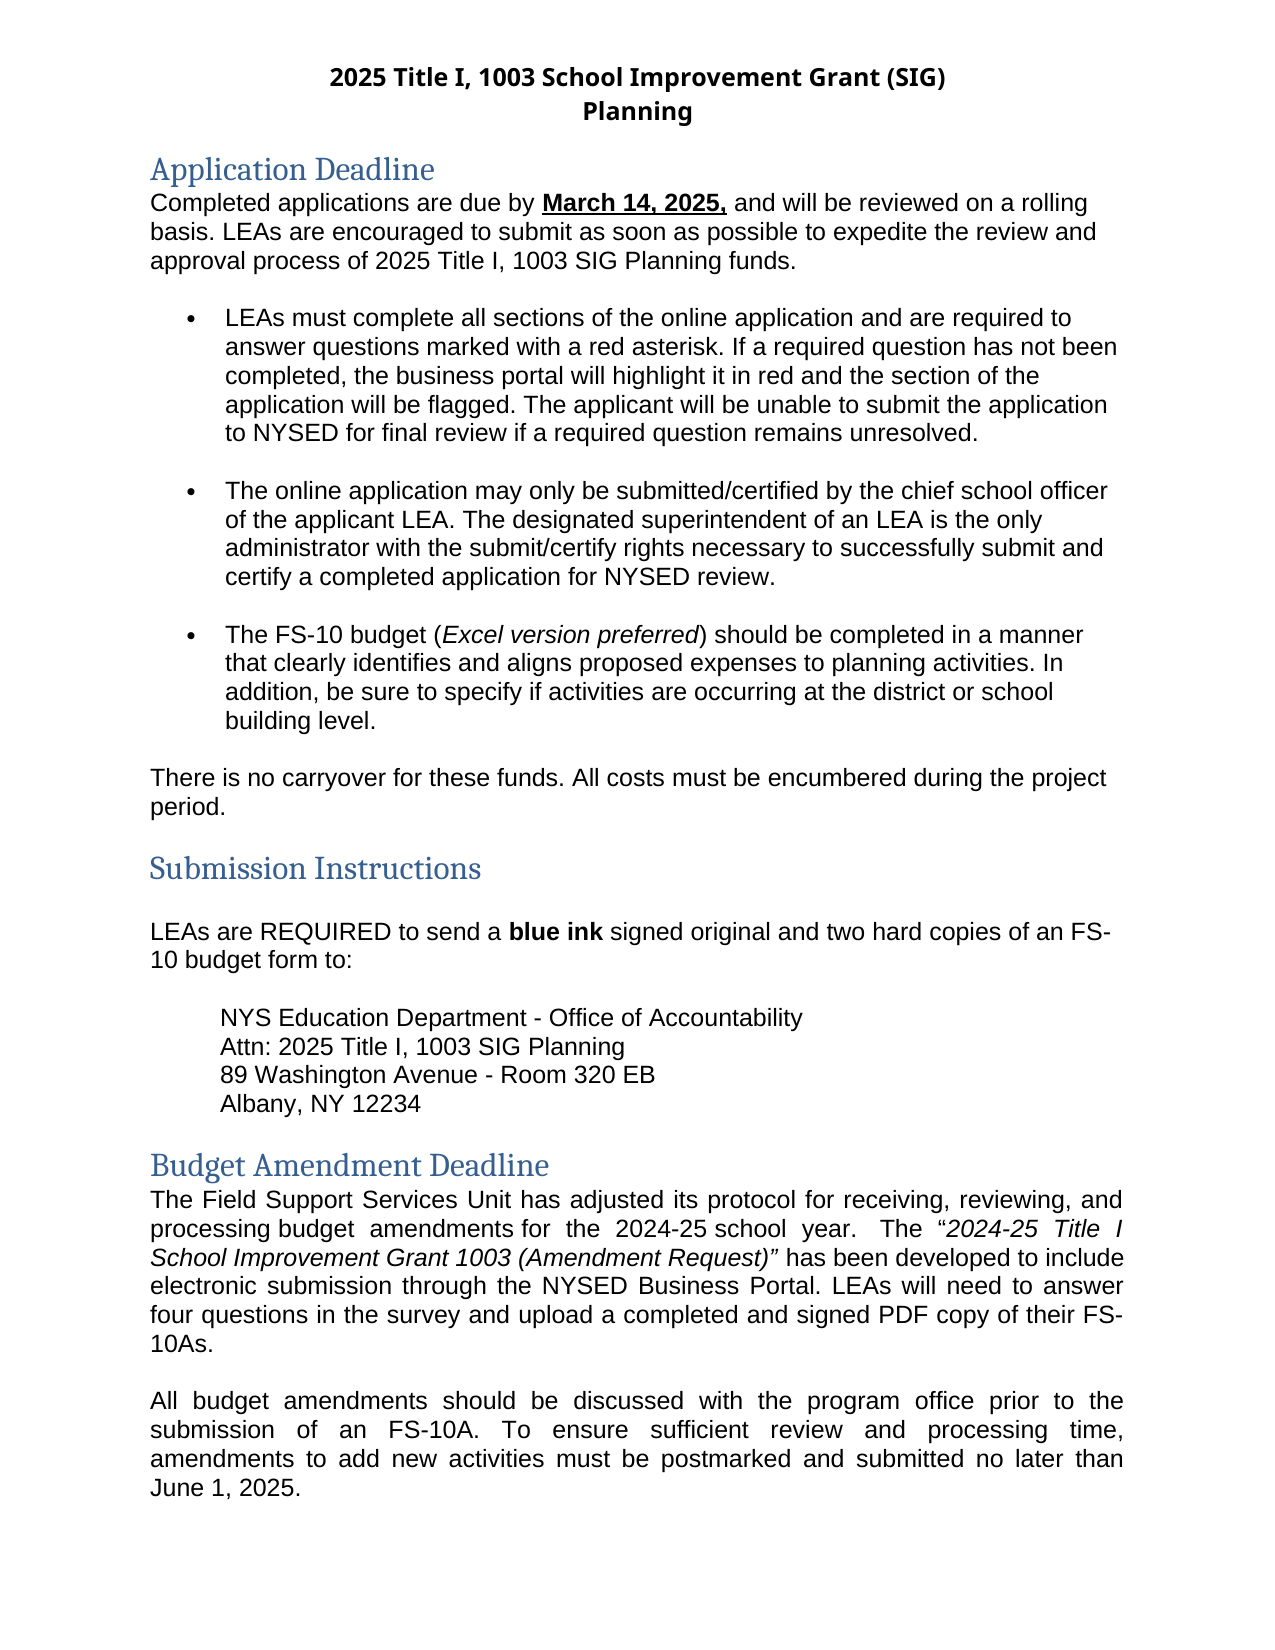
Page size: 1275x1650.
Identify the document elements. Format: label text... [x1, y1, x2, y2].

text All budget amendments should be discussed with the program office prior to the submission of an FS-10A. To ensure sufficient review and processing time, amendments to add new activities must be postmarked and submitted no later than June 1, 2025. [150, 1386, 1125, 1501]
text Completed applications are due by March 14, 2025, and will be reviewed on a rolling basis. LEAs are encouraged to submit as soon as possible to expedite the review and approval process of 2025 Title I, 1003 SIG Planning funds. [150, 188, 1125, 274]
text There is no carryover for these funds. All costs must be encumbered during the project period. [150, 763, 1125, 821]
list The online application may only be submitted/certified by the chief school officer of the applicant LEA. The designated superintendent of an LEA is the only administrator with the submit/certify rights necessary to successfully submit and certify a completed application for NYSED review. [187, 476, 1125, 591]
text The Field Support Services Unit has adjusted its protocol for receiving, reviewing, and processing budget amendments for the 2024-25 school year. The “2024-25 Title I School Improvement Grant 1003 (Amendment Request)” has been developed to include electronic submission through the NYSED Business Portal. LEAs will need to answer four questions in the survey and upload a completed and signed PDF copy of their FS-10As. [150, 1185, 1125, 1357]
list The FS-10 budget (Excel version preferred) should be completed in a manner that clearly identifies and aligns proposed expenses to planning activities. In addition, be sure to specify if activities are occurring at the district or school building level. [187, 619, 1125, 734]
subtitle Budget Amendment Deadline [150, 1147, 1125, 1185]
subtitle Submission Instructions [150, 849, 1125, 888]
text LEAs are REQUIRED to send a blue ink signed original and two hard copies of an FS-10 budget form to: [150, 917, 1125, 974]
list LEAs must complete all sections of the online application and are required to answer questions marked with a red asterisk. If a required question has not been completed, the business portal will highlight it in red and the section of the application will be flagged. The applicant will be unable to submit the application to NYSED for final review if a required question remains unresolved. [187, 303, 1125, 447]
text Attn: 2025 Title I, 1003 SIG Planning [150, 1032, 1125, 1060]
text Albany, NY 12234 [150, 1089, 1125, 1118]
subtitle Application Deadline [150, 150, 1125, 188]
text NYS Education Department - Office of Accountability [150, 1003, 1125, 1032]
text 89 Washington Avenue - Room 320 EB [150, 1060, 1125, 1089]
